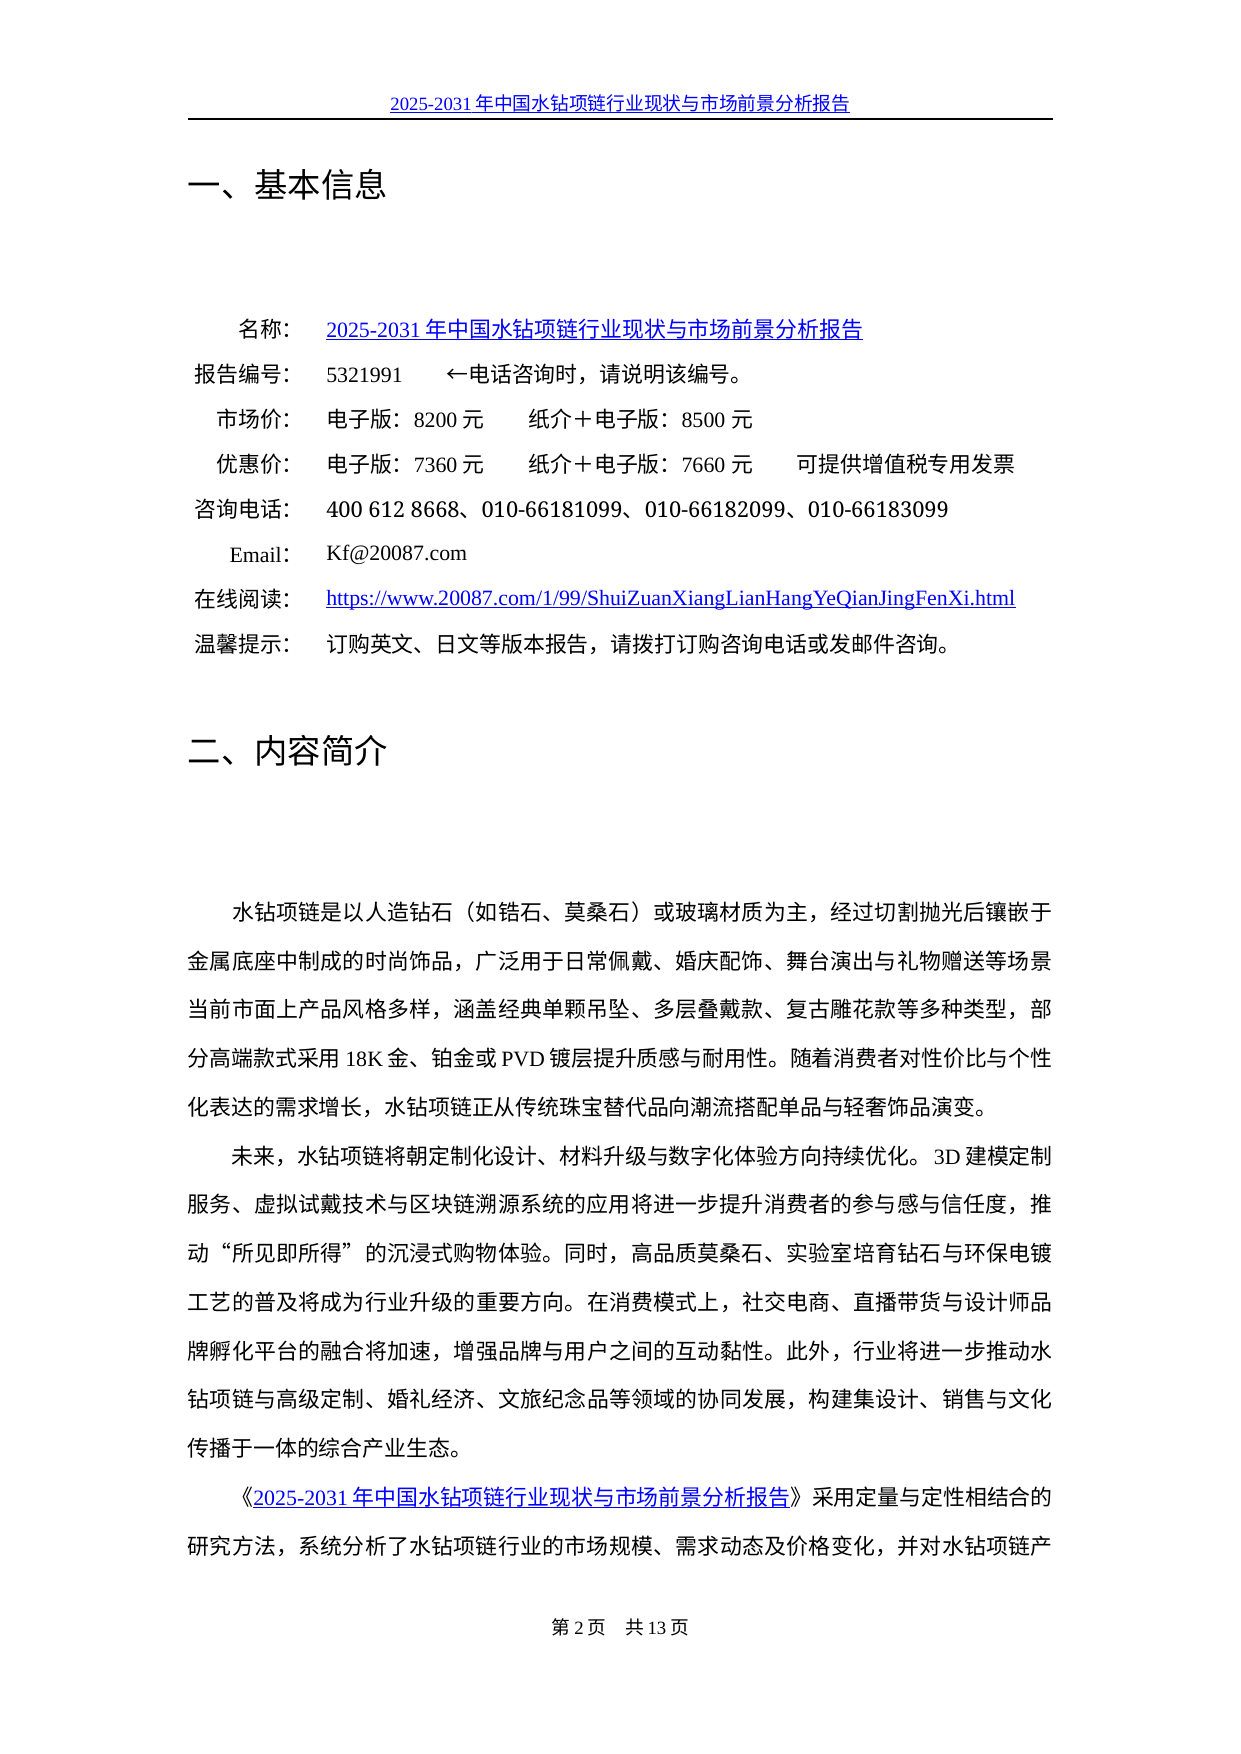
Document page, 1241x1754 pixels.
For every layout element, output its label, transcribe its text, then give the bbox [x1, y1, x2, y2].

table_cell 电子版：7360 元 纸介＋电子版：7660 元 可提供增值税专用发票 [315, 447, 1073, 492]
table_cell 订购英文、日文等版本报告，请拨打订购咨询电话或发邮件咨询。 [315, 627, 1073, 672]
table_cell 市场价： [167, 402, 315, 447]
table_cell 报告编号： [167, 357, 315, 402]
table_header 名称： [167, 312, 315, 357]
title 一、基本信息 [187, 150, 1053, 215]
table_cell Kf@20087.com [315, 537, 1073, 582]
table_cell [315, 582, 1073, 627]
title 二、内容简介 [187, 717, 1053, 782]
table_cell 咨询电话： [167, 492, 315, 537]
table_cell 在线阅读： [167, 582, 315, 627]
table_cell Email： [167, 537, 315, 582]
table_cell 400 612 8668、010-66181099、010-66182099、010-66183099 [315, 492, 1073, 537]
table_cell 电子版：8200 元 纸介＋电子版：8500 元 [315, 402, 1073, 447]
table_header 2025-2031年中国水钻项链行业现状与市场前景分析报告 [315, 312, 1073, 357]
table_cell 5321991 ←电话咨询时，请说明该编号。 [315, 357, 1073, 402]
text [187, 894, 1053, 1561]
table_cell 温馨提示： [167, 627, 315, 672]
table_cell 优惠价： [167, 447, 315, 492]
